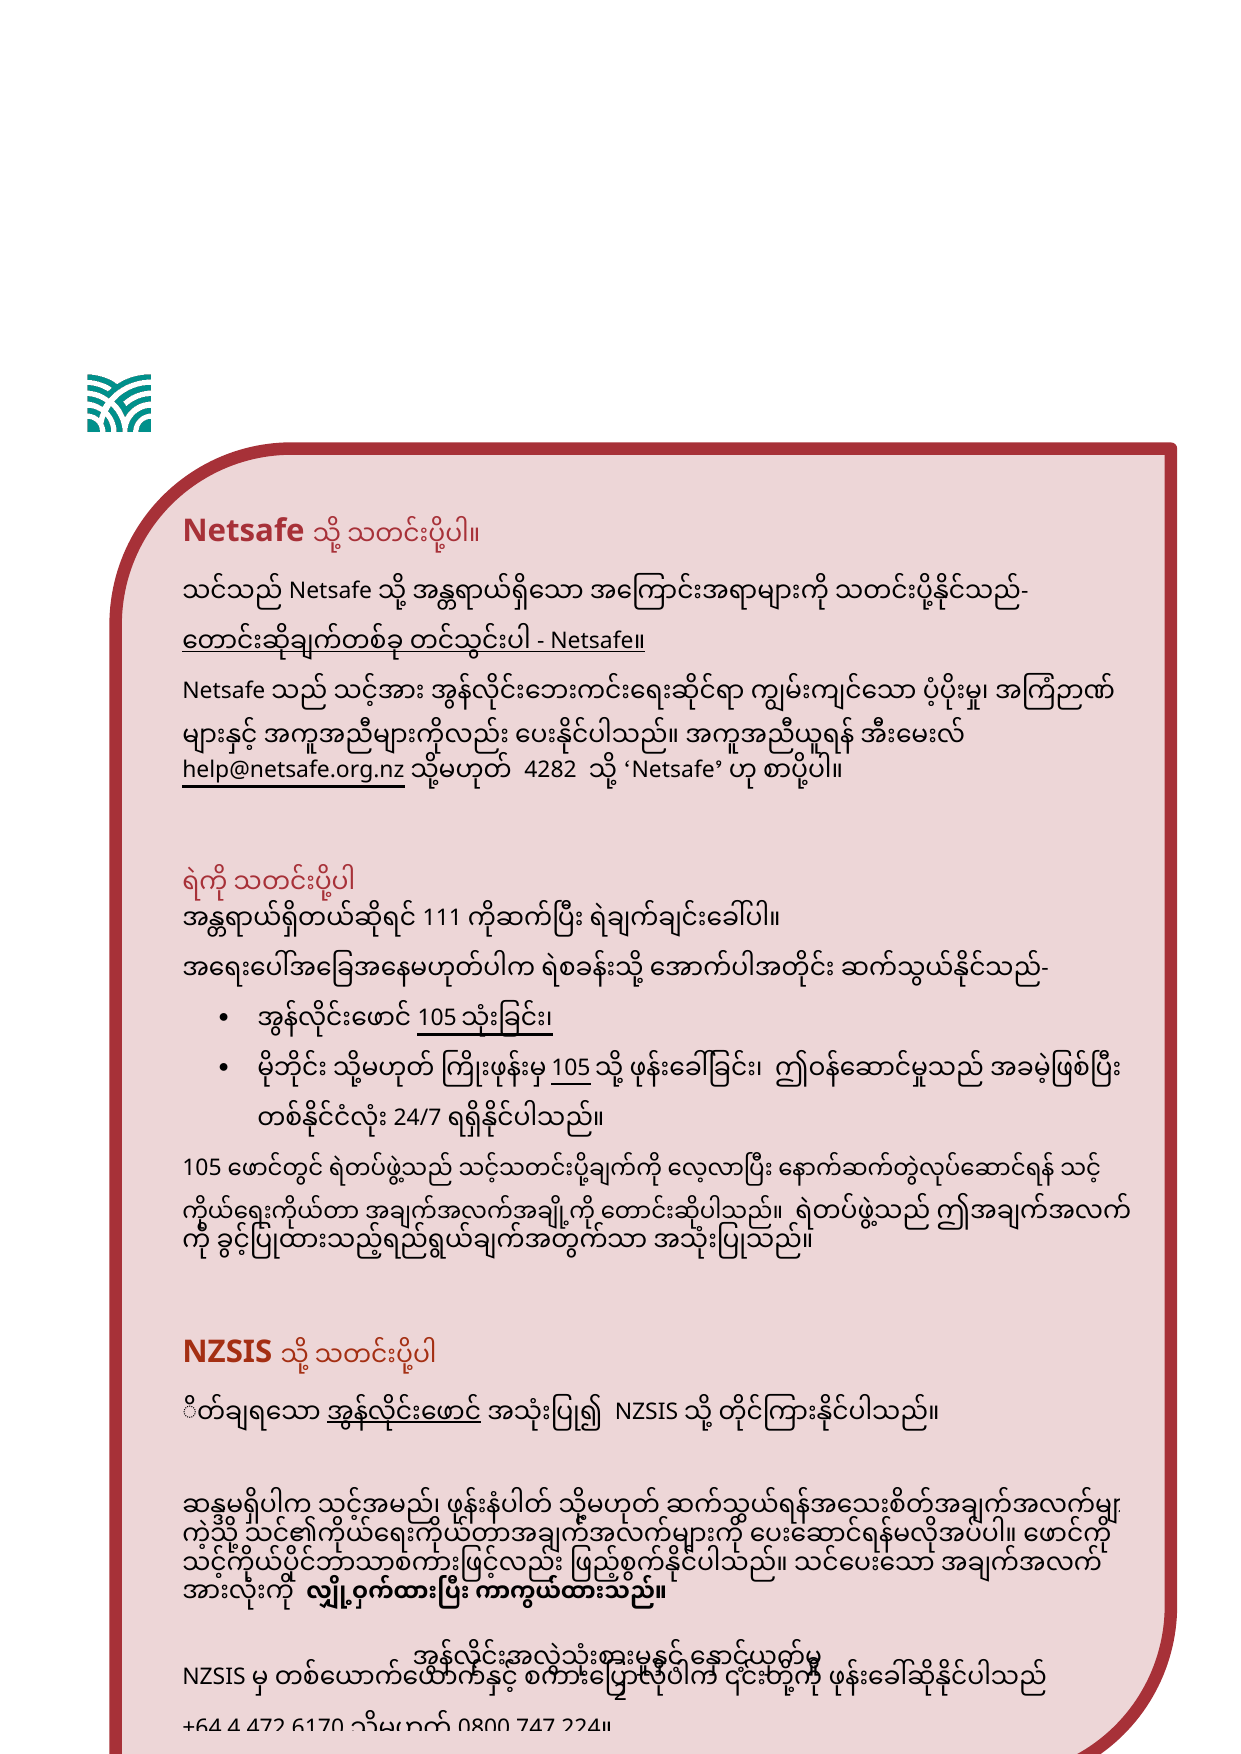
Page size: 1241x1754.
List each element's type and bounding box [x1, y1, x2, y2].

picture [75, 361, 164, 445]
